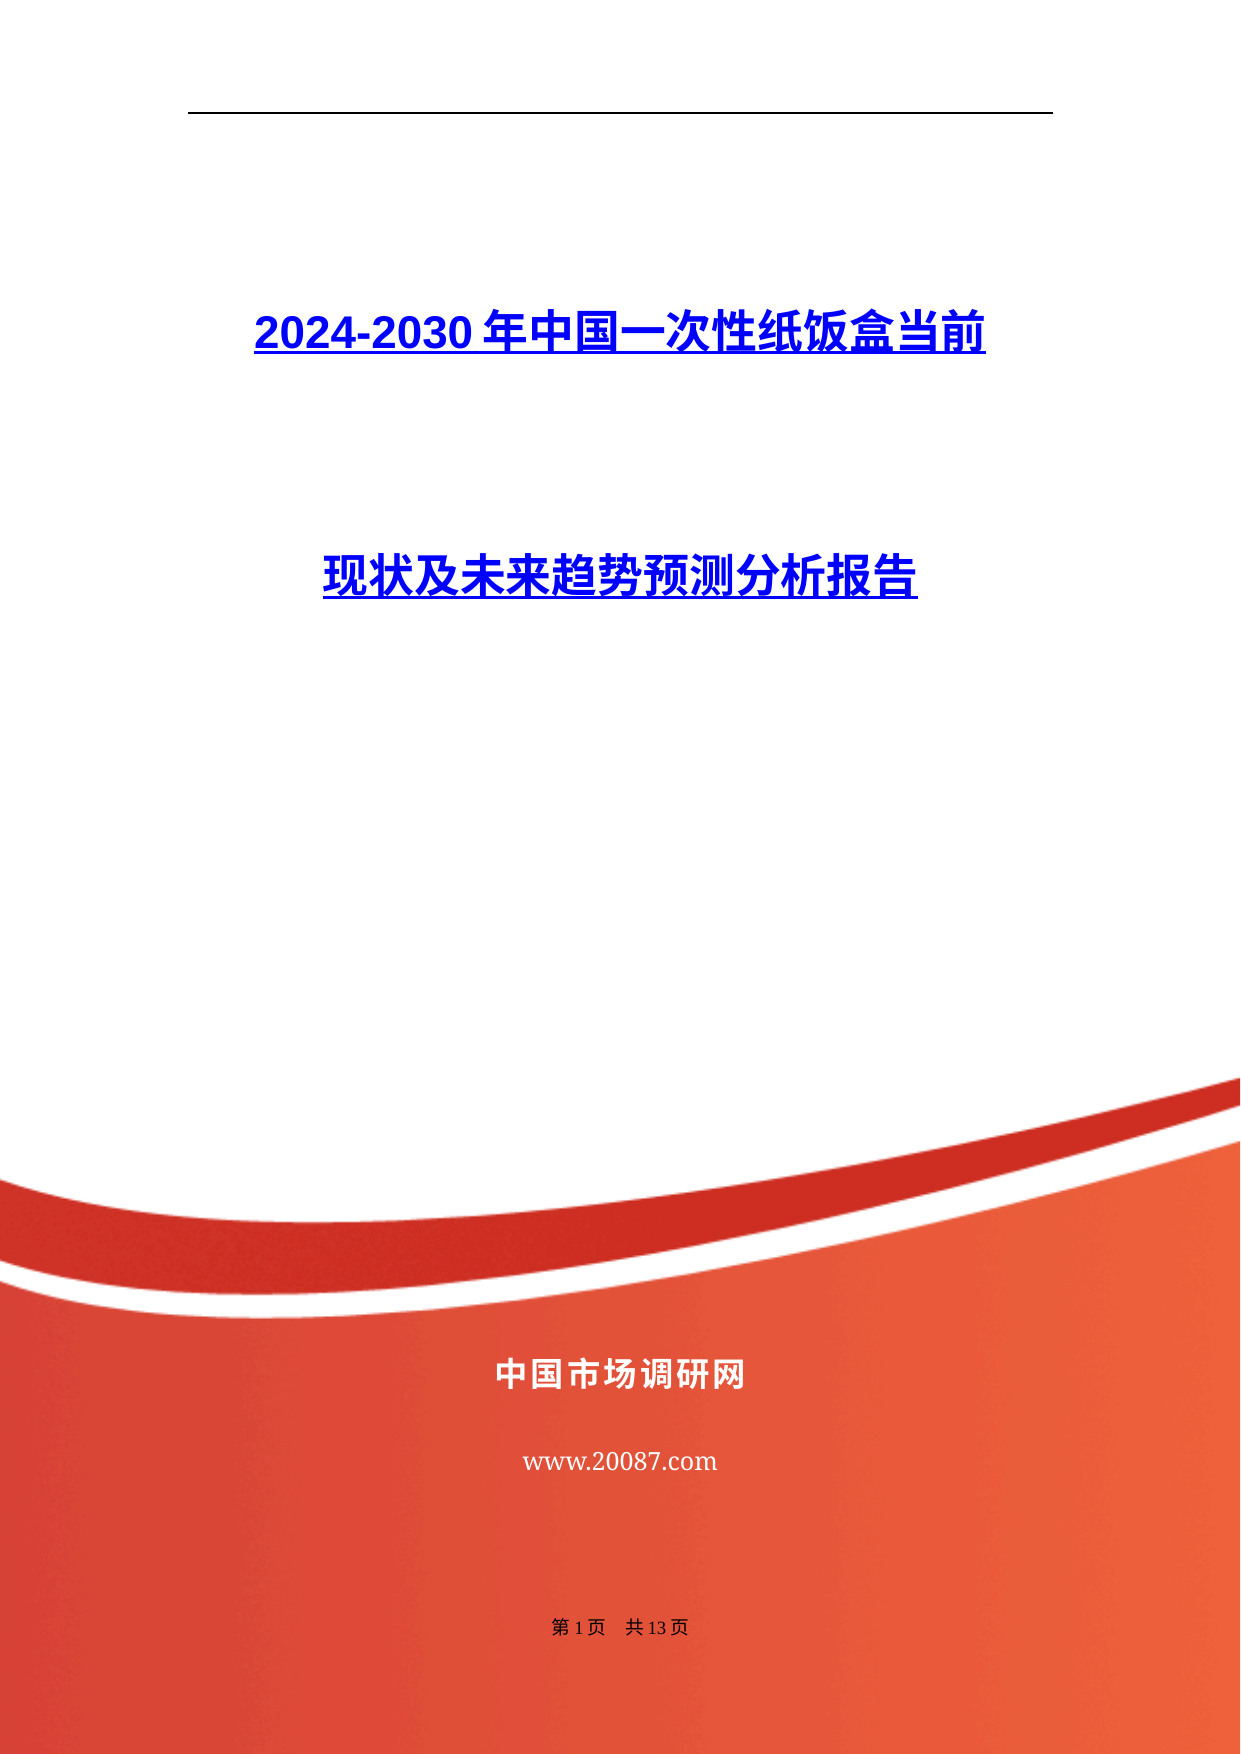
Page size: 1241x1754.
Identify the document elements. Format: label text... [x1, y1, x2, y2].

picture [0, 1006, 1241, 1754]
text www.20087.com [187, 1428, 1053, 1493]
table_header 2024-2030年中国一次性纸饭盒当前现状及未来趋势预测分析报告 [188, 207, 1053, 773]
subtitle 中国市场调研网 [187, 1339, 1053, 1404]
